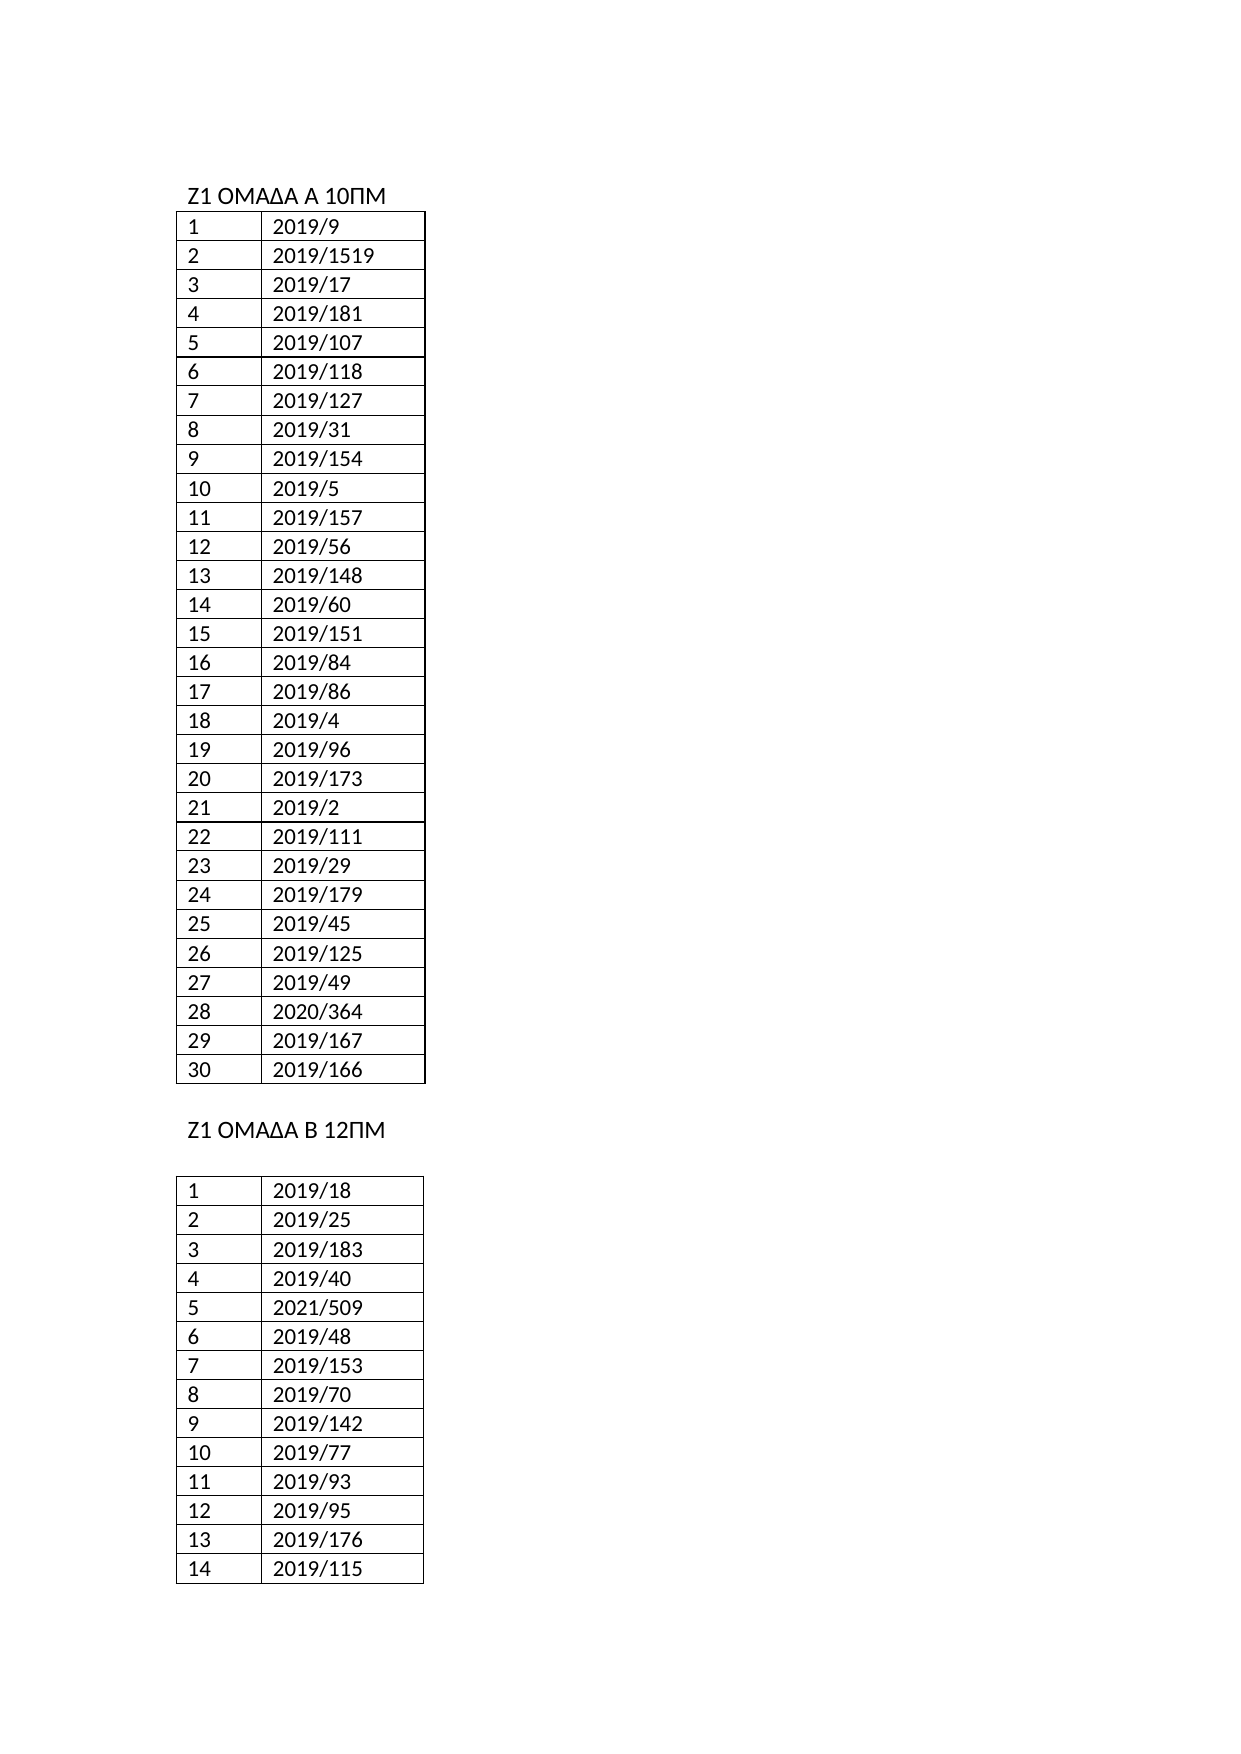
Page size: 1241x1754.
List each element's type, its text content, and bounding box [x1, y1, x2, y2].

table_cell 2019/167 [262, 1026, 424, 1054]
table_cell 2019/153 [262, 1351, 423, 1379]
table_cell 12 [177, 532, 261, 560]
table_cell 6 [177, 1322, 261, 1350]
table_cell 2019/95 [262, 1496, 423, 1524]
table_cell 2019/96 [262, 735, 424, 763]
table_cell 19 [177, 735, 261, 763]
table_cell 2 [177, 1206, 261, 1234]
table_cell 26 [177, 939, 261, 967]
table_cell 2019/111 [262, 823, 424, 850]
table_cell 30 [177, 1055, 261, 1083]
table_cell 18 [177, 706, 261, 734]
table_cell 21 [177, 793, 261, 821]
table_cell 2019/70 [262, 1380, 423, 1408]
table_cell 13 [177, 561, 261, 589]
table_cell 15 [177, 619, 261, 647]
table_cell 12 [177, 1496, 261, 1524]
table_cell 2019/142 [262, 1409, 423, 1437]
table_cell 2019/56 [262, 532, 424, 560]
table_cell 2019/157 [262, 503, 424, 531]
table_cell 2019/49 [262, 968, 424, 996]
table_cell 20 [177, 764, 261, 792]
table_cell 8 [177, 416, 261, 443]
table_cell 5 [177, 1293, 261, 1321]
table_cell 6 [177, 358, 261, 385]
table_header 1 [177, 212, 261, 240]
table_cell 2019/166 [262, 1055, 424, 1083]
table_cell 14 [177, 590, 261, 618]
table_cell 2019/181 [262, 299, 424, 327]
table_cell 2019/2 [262, 793, 424, 821]
table_cell 9 [177, 445, 261, 473]
table_cell 17 [177, 677, 261, 705]
table_cell 2019/148 [262, 561, 424, 589]
table_cell 2019/48 [262, 1322, 423, 1350]
table_cell 11 [177, 503, 261, 531]
table_cell 7 [177, 1351, 261, 1379]
table_cell 28 [177, 997, 261, 1025]
table_cell 2019/125 [262, 939, 424, 967]
table_cell 22 [177, 823, 261, 850]
table_cell 4 [177, 299, 261, 327]
table_cell 29 [177, 1026, 261, 1054]
table_header 2019/9 [262, 212, 424, 240]
table_cell 9 [177, 1409, 261, 1437]
table_cell 2019/118 [262, 358, 424, 385]
table_cell 7 [177, 386, 261, 414]
table_cell 5 [177, 328, 261, 356]
table_cell 11 [177, 1467, 261, 1495]
table_cell 2019/77 [262, 1438, 423, 1466]
table_cell 2019/40 [262, 1264, 423, 1292]
table_cell 8 [177, 1380, 261, 1408]
table_cell 2019/60 [262, 590, 424, 618]
text Z1 ΟΜΑΔΑ Α 10ΠΜ [187, 181, 1053, 211]
table_cell 2019/115 [262, 1554, 423, 1582]
table_cell 2019/84 [262, 648, 424, 676]
table_cell 2019/93 [262, 1467, 423, 1495]
table_cell 10 [177, 474, 261, 502]
table_cell 2019/179 [262, 881, 424, 908]
table_cell 3 [177, 1235, 261, 1263]
table_cell 24 [177, 881, 261, 908]
table_cell 2019/1519 [262, 241, 424, 269]
table_cell 2019/173 [262, 764, 424, 792]
table_cell 10 [177, 1438, 261, 1466]
table_cell 2019/154 [262, 445, 424, 473]
table_header 2019/18 [262, 1177, 423, 1204]
table_cell 27 [177, 968, 261, 996]
table_cell 2019/127 [262, 386, 424, 414]
table_cell 2020/364 [262, 997, 424, 1025]
table_header 1 [177, 1177, 261, 1204]
table_cell 13 [177, 1525, 261, 1553]
table_cell 2019/183 [262, 1235, 423, 1263]
table_cell 2019/4 [262, 706, 424, 734]
table_cell 2019/5 [262, 474, 424, 502]
text Ζ1 ΟΜΑΔΑ Β 12ΠΜ [187, 1114, 1053, 1145]
table_cell 2019/107 [262, 328, 424, 356]
table_cell 2019/31 [262, 416, 424, 443]
table_cell 2019/151 [262, 619, 424, 647]
table_cell 25 [177, 910, 261, 938]
table_cell 2021/509 [262, 1293, 423, 1321]
table_cell 23 [177, 851, 261, 879]
table_cell 2019/176 [262, 1525, 423, 1553]
table_cell 14 [177, 1554, 261, 1582]
table_cell 16 [177, 648, 261, 676]
table_cell 2019/25 [262, 1206, 423, 1234]
table_cell 2019/45 [262, 910, 424, 938]
table_cell 2019/86 [262, 677, 424, 705]
table_cell 2019/17 [262, 270, 424, 298]
table_cell 3 [177, 270, 261, 298]
table_cell 2 [177, 241, 261, 269]
table_cell 2019/29 [262, 851, 424, 879]
table_cell 4 [177, 1264, 261, 1292]
